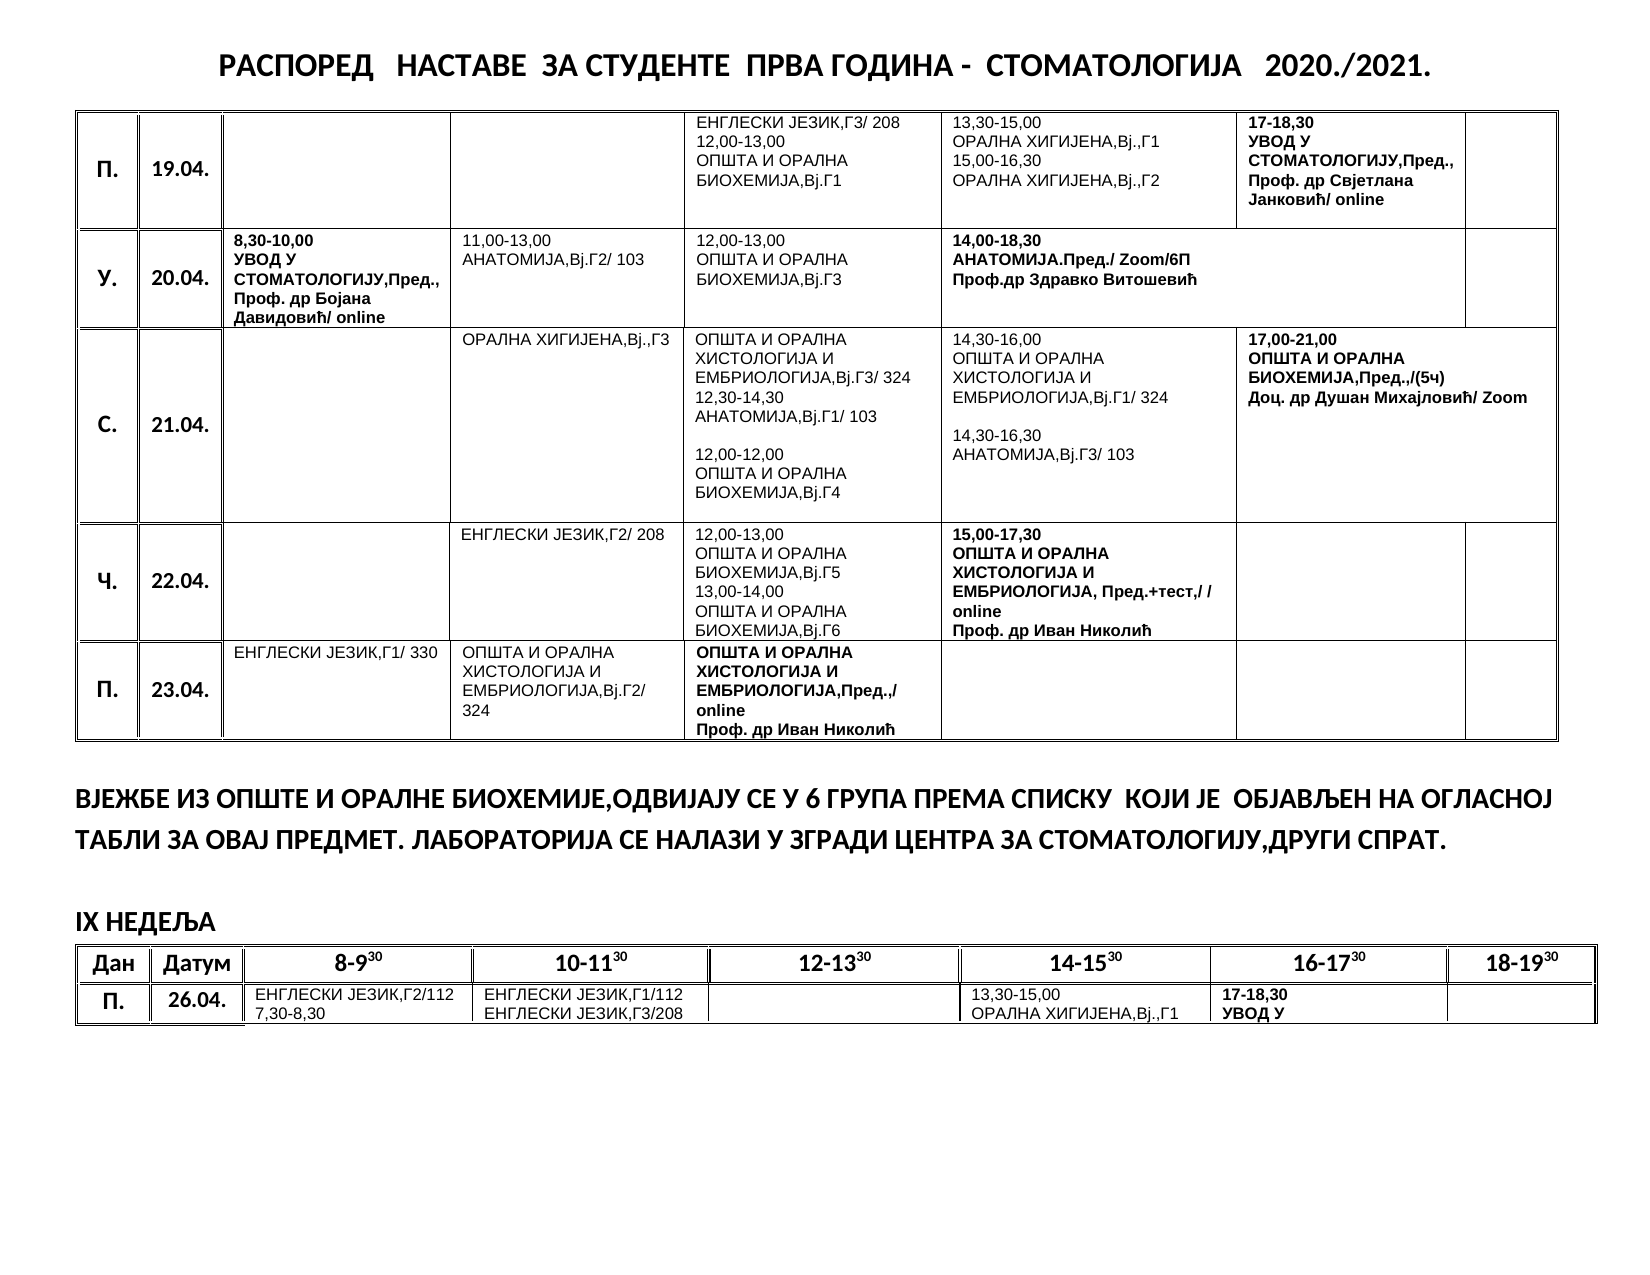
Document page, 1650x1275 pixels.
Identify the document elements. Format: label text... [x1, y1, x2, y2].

table_cell ОПШТА И ОРАЛНА ХИСТОЛОГИЈА И ЕМБРИОЛОГИЈА,Вј.Г2/ 324 [451, 641, 684, 739]
table_cell 21.04. [140, 330, 221, 522]
table_header Датум [151, 945, 244, 982]
table_cell ЕНГЛЕСКИ ЈЕЗИК,Г1/ 330 [223, 641, 450, 739]
table_header 14-1530 [960, 947, 1210, 982]
table_cell Ч. [78, 522, 137, 640]
table_header 18-1930 [1447, 947, 1594, 982]
table_cell П. [78, 113, 138, 228]
table_cell 12,00-13,00 ОПШТА И ОРАЛНА БИОХЕМИЈА,Вј.Г3 [685, 229, 941, 327]
table_cell [224, 328, 450, 522]
table_cell У. [78, 228, 137, 327]
table_cell ЕНГЛЕСКИ ЈЕЗИК,Г3/ 208 12,00-13,00 ОПШТА И ОРАЛНА БИОХЕМИЈА,Вј.Г1 [685, 113, 941, 228]
table_cell П. [78, 640, 138, 739]
table_cell [1466, 229, 1556, 327]
table_header 8-930 [244, 945, 473, 982]
table_cell [1237, 523, 1465, 640]
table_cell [473, 985, 709, 1023]
table_cell 14,30-16,00 ОПШТА И ОРАЛНА ХИСТОЛОГИЈА И ЕМБРИОЛОГИЈА,Вј.Г1/ 324 14,30-16,30 АНАТОМИЈА,Вј.Г3/ 103 [942, 328, 1236, 522]
table_cell 13,30-15,00 ОРАЛНА ХИГИЈЕНА,Вј.,Г1 15,00-16,30 ОРАЛНА ХИГИЈЕНА,Вј.,Г2 [942, 113, 1236, 228]
text iX недеља [75, 903, 1575, 939]
table_cell [1237, 641, 1465, 739]
table_cell [223, 113, 450, 228]
table_header 12-1330 [709, 945, 960, 982]
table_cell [960, 985, 1211, 1023]
table_cell 22.04. [140, 525, 221, 640]
table_cell С. [78, 327, 137, 522]
table_cell [1466, 523, 1556, 640]
table_cell П. [78, 982, 151, 1023]
table_cell [451, 113, 684, 228]
table_cell [1447, 982, 1595, 1023]
table_cell [224, 523, 449, 640]
table_cell 11,00-13,00 АНАТОМИЈА,Вј.Г2/ 103 [451, 229, 684, 327]
table_cell 20.04. [140, 231, 221, 327]
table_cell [244, 985, 473, 1023]
table_header 16-1730 [1211, 947, 1447, 982]
table_cell ОПШТА И ОРАЛНА ХИСТОЛОГИЈА И ЕМБРИОЛОГИЈА,Пред.,/ online Проф. др Иван Николић [685, 641, 941, 739]
table_cell 8,30-10,00 УВОД У СТОМАТОЛОГИЈУ,Пред., Проф. др Бојана Давидовић/ online [224, 229, 450, 327]
table_cell 26.04. [151, 982, 244, 1023]
table_cell [1466, 113, 1556, 228]
table_cell ОРАЛНА ХИГИЈЕНА,Вј.,Г3 [451, 328, 683, 522]
table_cell 14,00-18,30 АНАТОМИЈА.Пред./ Zoom/6П Проф.др Здравко Витошевић [942, 229, 1465, 327]
table_cell ОПШТА И ОРАЛНА ХИСТОЛОГИЈА И ЕМБРИОЛОГИЈА,Вј.Г3/ 324 12,30-14,30 АНАТОМИЈА,Вј.Г1/ 103 12,00-12,00 ОПШТА И ОРАЛНА БИОХЕМИЈА,Вј.Г4 [684, 328, 941, 522]
table_header Дан [77, 945, 151, 982]
table_cell 12,00-13,00 ОПШТА И ОРАЛНА БИОХЕМИЈА,Вј.Г5 13,00-14,00 ОПШТА И ОРАЛНА БИОХЕМИЈА,Вј.Г6 [684, 523, 941, 640]
text вјежбе из опште и оралне биохемије,одвијају се у 6 група према списку који је објављен на огласној табли за овај предмет. ЛАБОРАТОРИЈА СЕ НАЛАЗИ У зградИ центра за стоматологију,други спрат. [75, 780, 1575, 857]
table_cell 19.04. [139, 113, 222, 228]
table_cell [942, 641, 1236, 739]
table_cell 15,00-17,30 ОПШТА И ОРАЛНА ХИСТОЛОГИЈА И ЕМБРИОЛОГИЈА, Пред.+тест,/ / online Проф. др Иван Николић [942, 523, 1236, 640]
table_cell 17,00-21,00 ОПШТА И ОРАЛНА БИОХЕМИЈА,Пред.,/(5ч) Доц. др Душан Михајловић/ Zoom [1237, 328, 1556, 522]
table_cell [709, 985, 960, 1023]
table_cell [1466, 641, 1556, 739]
table_cell 23.04. [139, 643, 222, 739]
table_cell 17-18,30 УВОД У СТОМАТОЛОГИЈУ,Пред., Проф. др Свјетлана Јанковић/ online [1237, 113, 1465, 228]
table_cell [1211, 985, 1447, 1023]
table_cell ЕНГЛЕСКИ ЈЕЗИК,Г2/ 208 [450, 523, 683, 640]
table_header 10-1130 [473, 945, 709, 982]
